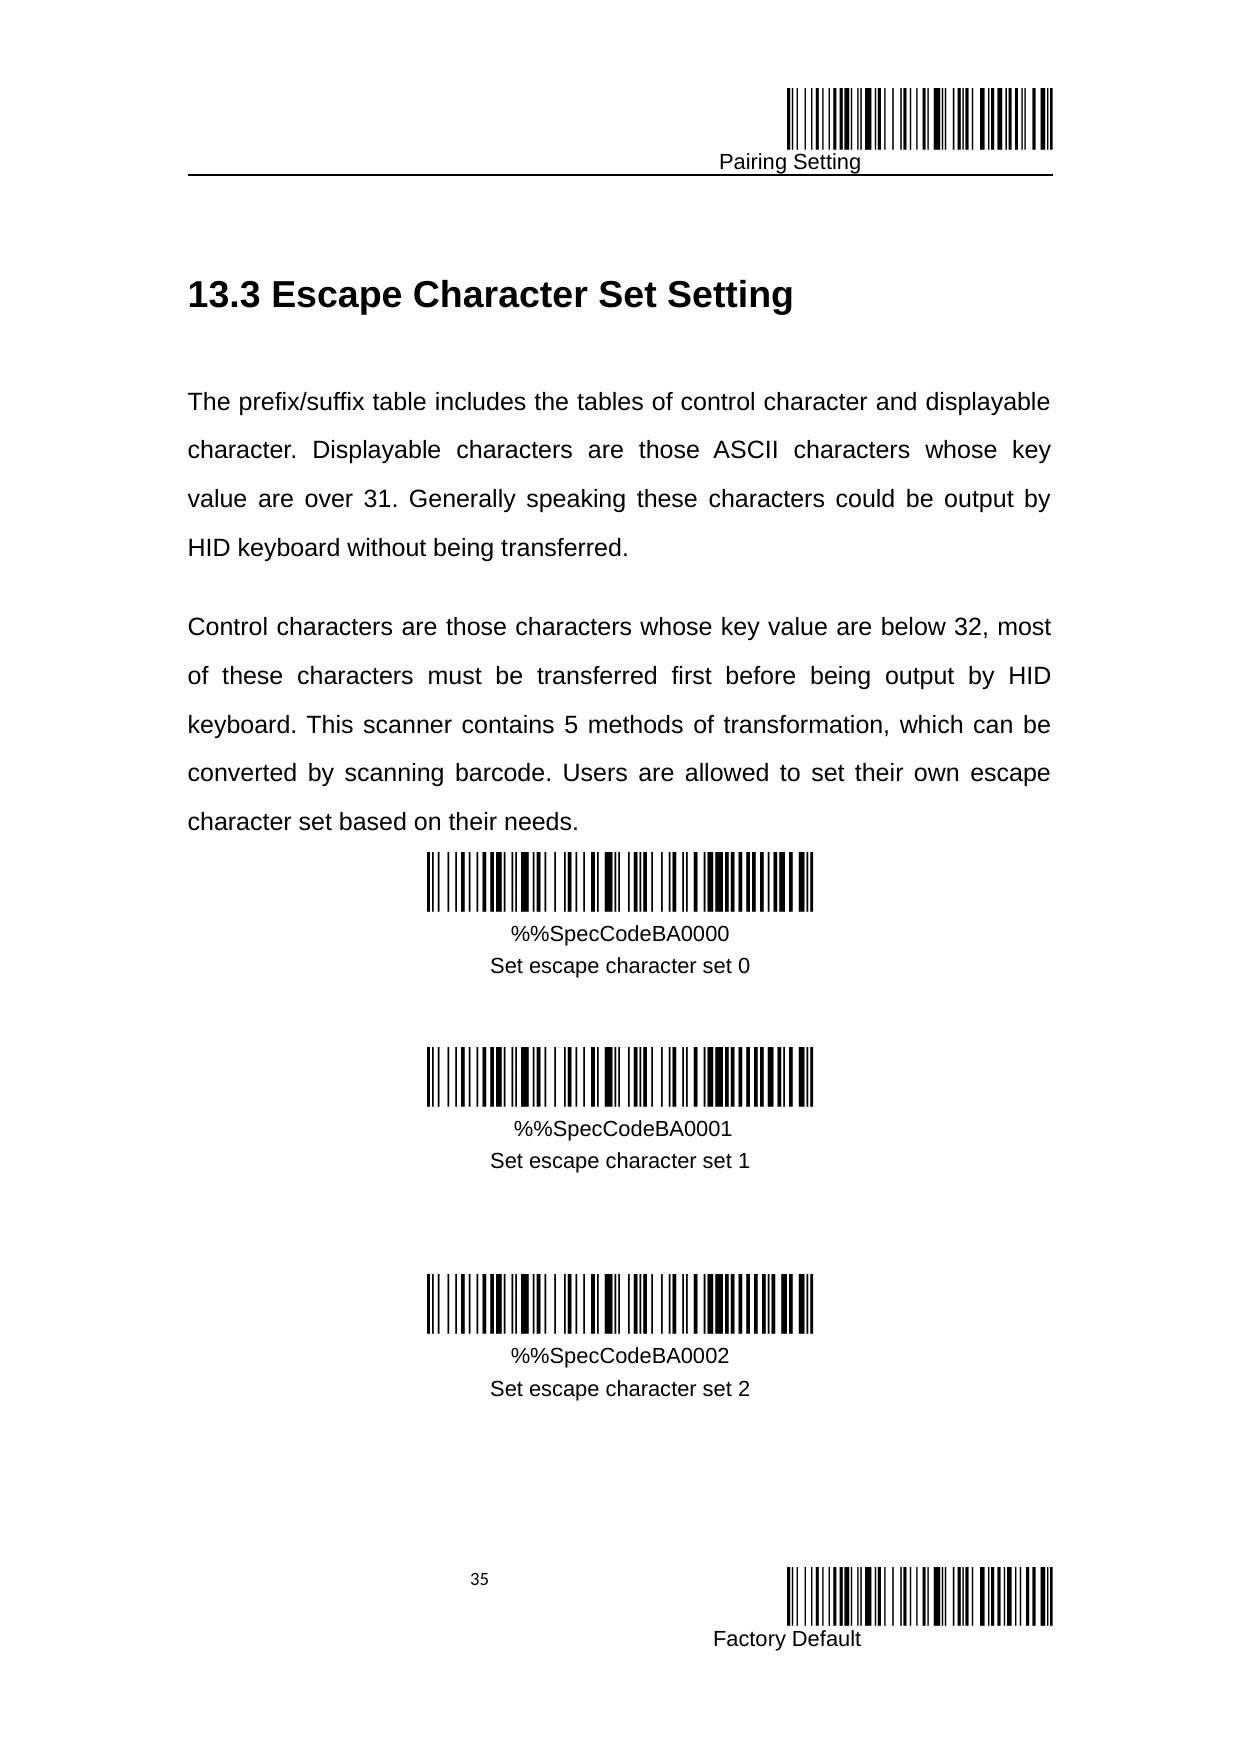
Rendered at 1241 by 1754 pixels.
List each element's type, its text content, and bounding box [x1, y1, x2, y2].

text %%SpecCodeBA0001 [187, 1112, 1053, 1145]
picture [427, 852, 814, 912]
text Control characters are those characters whose key value are below 32, most of these characters must be transferred first before being output by HID keyboard. This scanner contains 5 methods of transformation, which can be converted by scanning barcode. Users are allowed to set their own escape character set based on their needs. [187, 610, 1053, 838]
picture [787, 1567, 1053, 1626]
text %%SpecCodeBA0000 [187, 917, 1053, 950]
text Set escape character set 0 [187, 950, 1053, 982]
text The prefix/suffix table includes the tables of control character and displayable character. Displayable characters are those ASCII characters whose key value are over 31. Generally speaking these characters could be output by HID keyboard without being transferred. [187, 385, 1053, 563]
picture [427, 1047, 814, 1107]
picture [427, 1274, 814, 1334]
picture [787, 88, 1053, 150]
text Set escape character set 1 [187, 1145, 1053, 1177]
subtitle Escape Character Set Setting [187, 261, 1053, 326]
text Set escape character set 2 [187, 1372, 1053, 1405]
text %%SpecCodeBA0002 [187, 1340, 1053, 1372]
